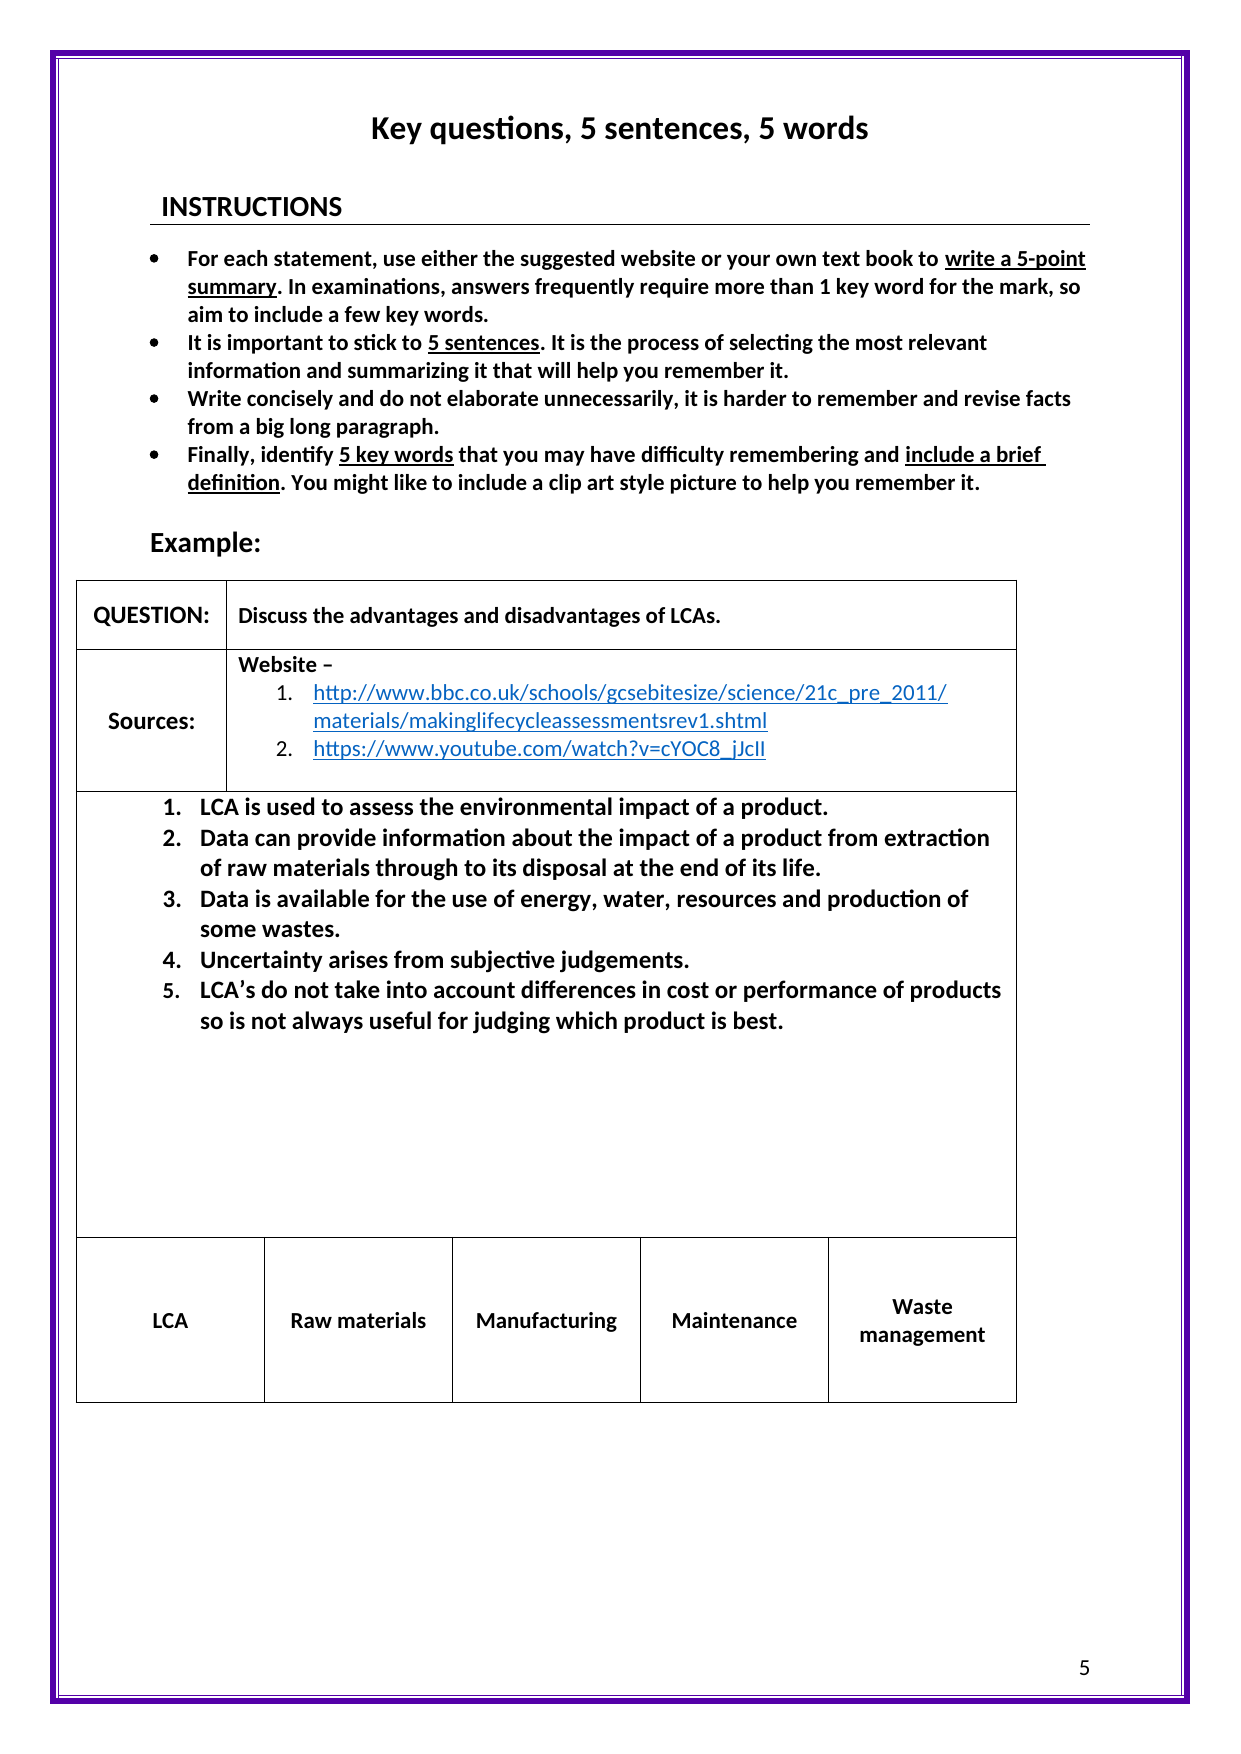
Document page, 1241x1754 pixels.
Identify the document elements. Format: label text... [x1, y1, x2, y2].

text Key questions, 5 sentences, 5 words [150, 107, 1090, 148]
table_cell LCA is used to assess the environmental impact of a product. Data can provide information about the impact of a product from extraction of raw materials through to its disposal at the end of its life. Data is available for the use of energy, water, resources and production of some wastes. Uncertainty arises from subjective judgements. LCA’s do not take into account differences in cost or performance of products so is not always useful for judging which product is best. [77, 792, 1016, 1237]
table_header INSTRUCTIONS [150, 188, 1090, 224]
table_cell Manufacturing [453, 1238, 640, 1402]
table_cell LCA [77, 1238, 264, 1402]
table_cell Maintenance [641, 1238, 828, 1402]
list For each statement, use either the suggested website or your own text book to write a 5-point summary. In examinations, answers frequently require more than 1 key word for the mark, so aim to include a few key words. [150, 244, 1090, 328]
table_cell Raw materials [265, 1238, 452, 1402]
text Example: [150, 524, 1090, 560]
table_header Discuss the advantages and disadvantages of LCAs. [227, 581, 1016, 649]
list It is important to stick to 5 sentences. It is the process of selecting the most relevant information and summarizing it that will help you remember it. [150, 328, 1090, 384]
list Finally, identify 5 key words that you may have difficulty remembering and include a brief definition. You might like to include a clip art style picture to help you remember it. [150, 440, 1090, 496]
table_cell Sources: [77, 650, 226, 791]
table_cell Website – http://www.bbc.co.uk/schools/gcsebitesize/science/21c_pre_2011/materials/makinglifecycleassessmentsrev1.shtml https://www.youtube.com/watch?v=cYOC8_jJcII [227, 650, 1016, 791]
table_header QUESTION: [77, 581, 226, 649]
list Write concisely and do not elaborate unnecessarily, it is harder to remember and revise facts from a big long paragraph. [150, 384, 1090, 440]
table_cell Waste management [829, 1238, 1016, 1402]
